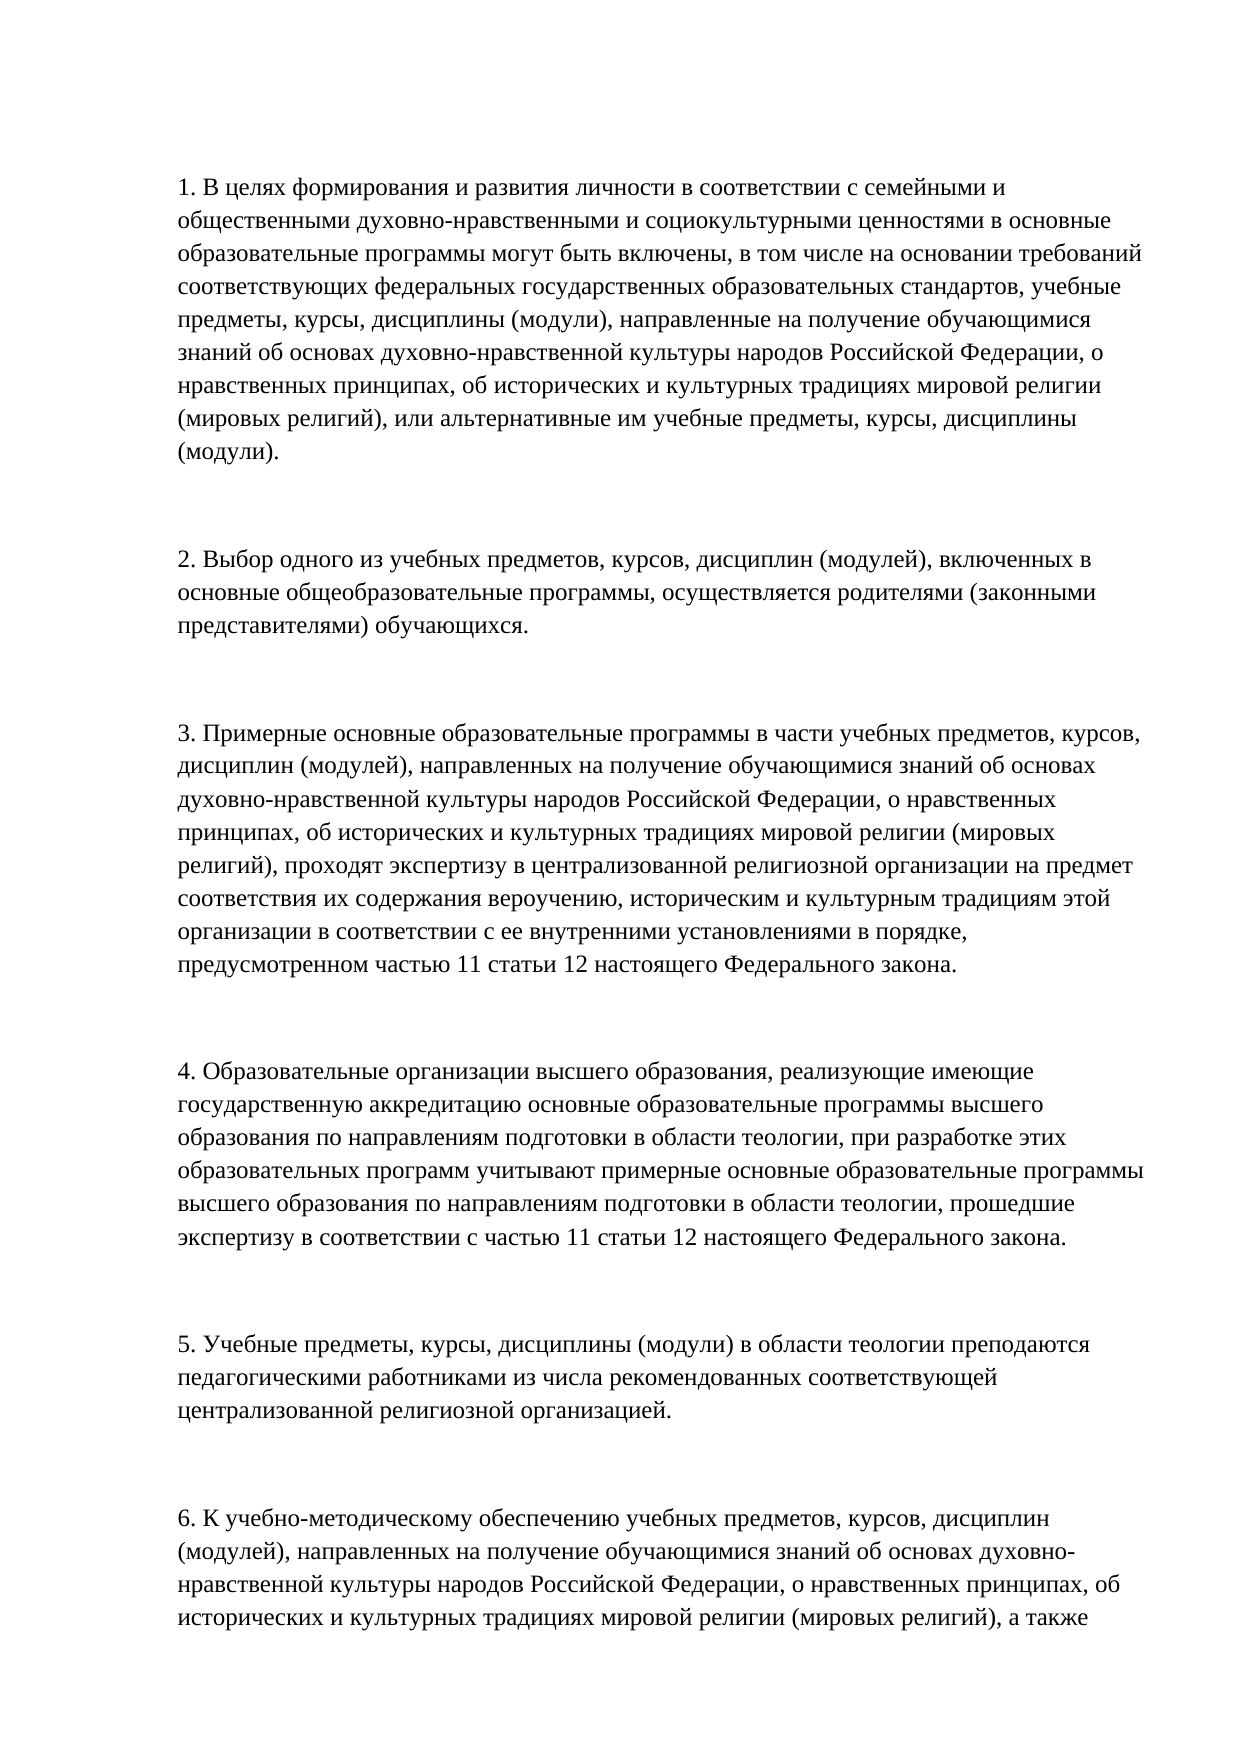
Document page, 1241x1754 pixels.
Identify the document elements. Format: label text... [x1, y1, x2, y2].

text 4. Образовательные организации высшего образования, реализующие имеющие государственную аккредитацию основные образовательные программы высшего образования по направлениям подготовки в области теологии, при разработке этих образовательных программ учитывают примерные основные образовательные программы высшего образования по направлениям подготовки в области теологии, прошедшие экспертизу в соответствии с частью 11 статьи 12 настоящего Федерального закона. [177, 1056, 1152, 1250]
text 1. В целях формирования и развития личности в соответствии с семейными и общественными духовно-нравственными и социокультурными ценностями в основные образовательные программы могут быть включены, в том числе на основании требований соответствующих федеральных государственных образовательных стандартов, учебные предметы, курсы, дисциплины (модули), направленные на получение обучающимися знаний об основах духовно-нравственной культуры народов Российской Федерации, о нравственных принципах, об исторических и культурных традициях мировой религии (мировых религий), или альтернативные им учебные предметы, курсы, дисциплины (модули). [177, 172, 1152, 465]
text 5. Учебные предметы, курсы, дисциплины (модули) в области теологии преподаются педагогическими работниками из числа рекомендованных соответствующей централизованной религиозной организацией. [177, 1329, 1152, 1424]
text 2. Выбор одного из учебных предметов, курсов, дисциплин (модулей), включенных в основные общеобразовательные программы, осуществляется родителями (законными представителями) обучающихся. [177, 544, 1152, 639]
text 3. Примерные основные образовательные программы в части учебных предметов, курсов, дисциплин (модулей), направленных на получение обучающимися знаний об основах духовно-нравственной культуры народов Российской Федерации, о нравственных принципах, об исторических и культурных традициях мировой религии (мировых религий), проходят экспертизу в централизованной религиозной организации на предмет соответствия их содержания вероучению, историческим и культурным традициям этой организации в соответствии с ее внутренними установлениями в порядке, предусмотренном частью 11 статьи 12 настоящего Федерального закона. [177, 718, 1152, 977]
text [177, 1503, 1152, 1631]
